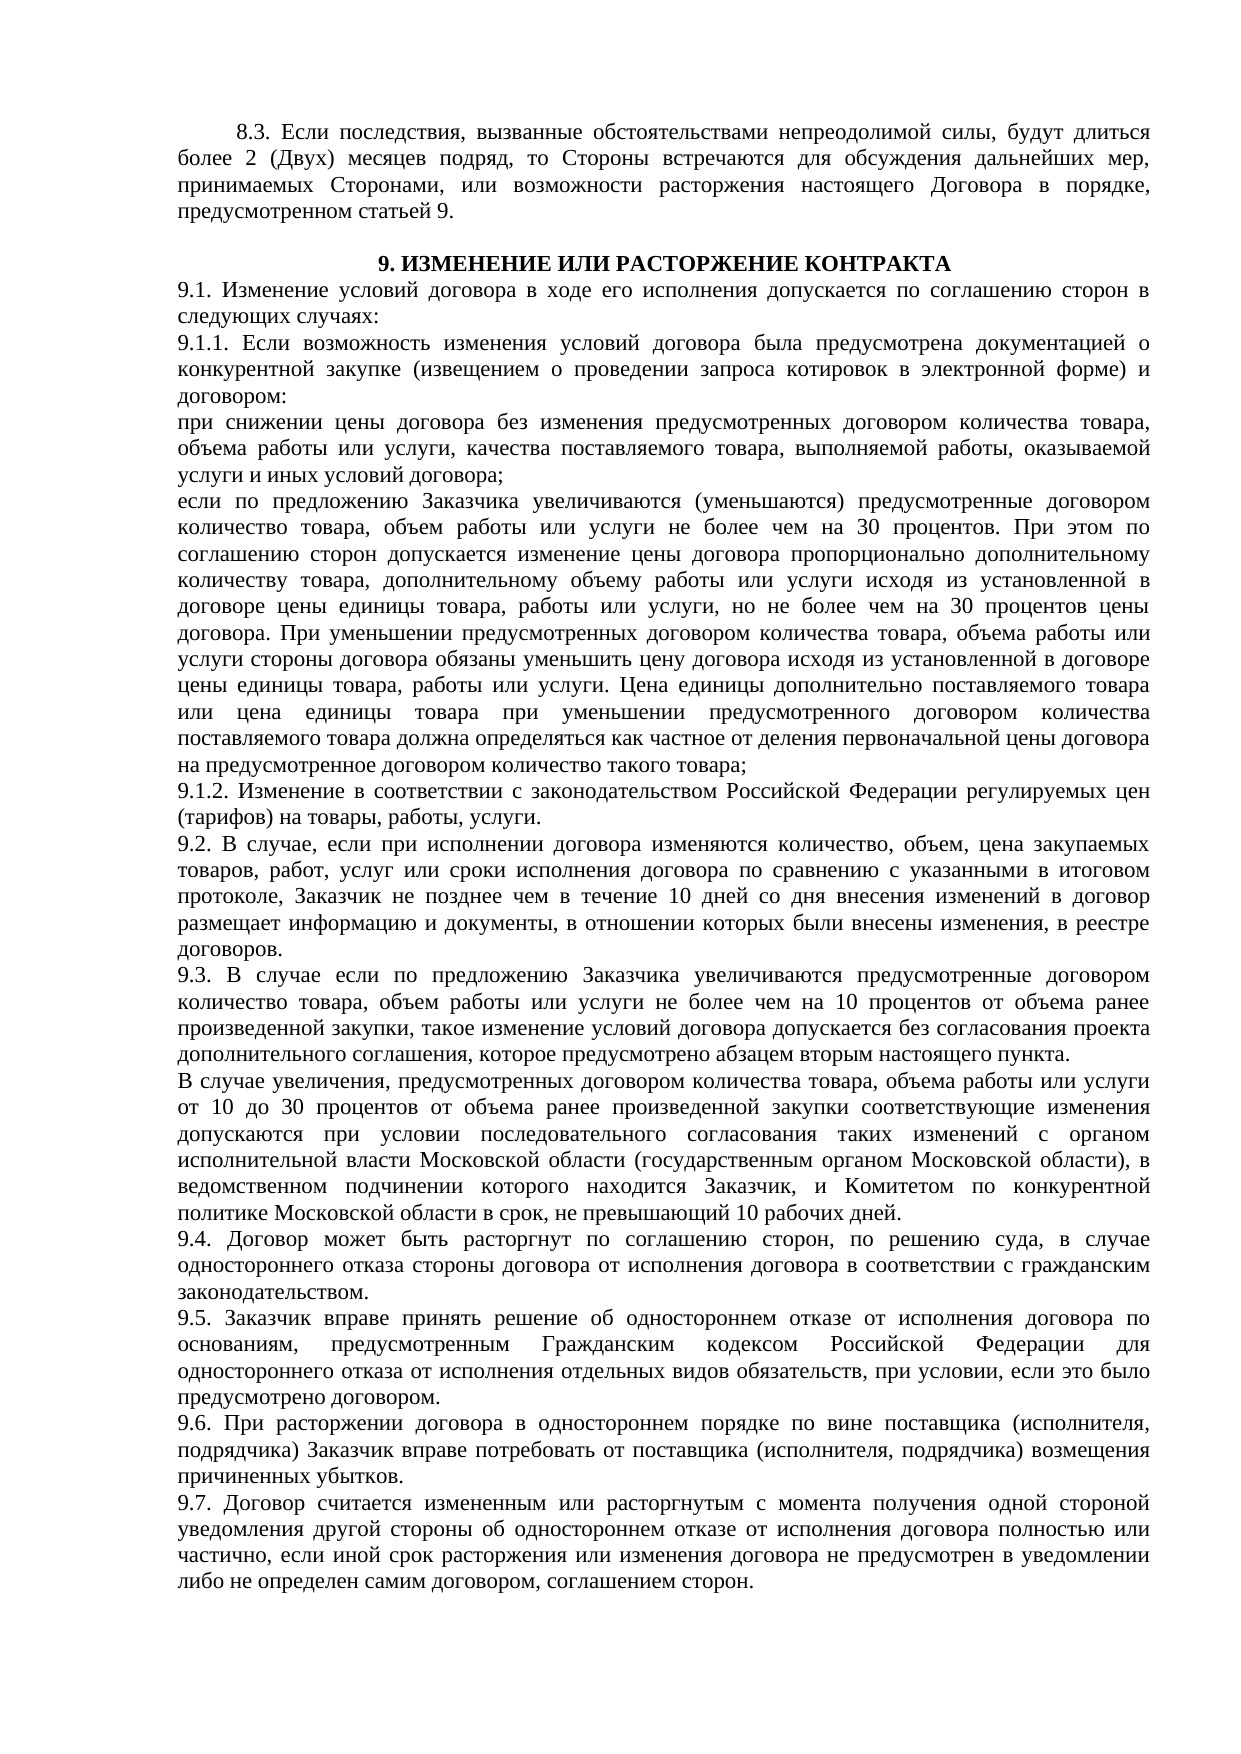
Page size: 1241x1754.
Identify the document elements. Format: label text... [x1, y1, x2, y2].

text при снижении цены договора без изменения предусмотренных договором количества товара, объема работы или услуги, качества поставляемого товара, выполняемой работы, оказываемой услуги и иных условий договора; [177, 408, 1152, 487]
text 9.2. В случае, если при исполнении договора изменяются количество, объем, цена закупаемых товаров, работ, услуг или сроки исполнения договора по сравнению с указанными в итоговом протоколе, Заказчик не позднее чем в течение 10 дней со дня внесения изменений в договор размещает информацию и документы, в отношении которых были внесены изменения, в реестре договоров. [177, 830, 1152, 961]
text 9.1.1. Если возможность изменения условий договора была предусмотрена документацией о конкурентной закупке (извещением о проведении запроса котировок в электронной форме) и договором: [177, 329, 1152, 408]
text 9.4. Договор может быть расторгнут по соглашению сторон, по решению суда, в случае одностороннего отказа стороны договора от исполнения договора в соответствии с гражданским законодательством. [177, 1225, 1152, 1304]
text 9.7. Договор считается измененным или расторгнутым с момента получения одной стороной уведомления другой стороны об одностороннем отказе от исполнения договора полностью или частично, если иной срок расторжения или изменения договора не предусмотрен в уведомлении либо не определен самим договором, соглашением сторон. [177, 1488, 1152, 1594]
text если по предложению Заказчика увеличиваются (уменьшаются) предусмотренные договором количество товара, объем работы или услуги не более чем на 30 процентов. При этом по соглашению сторон допускается изменение цены договора пропорционально дополнительному количеству товара, дополнительному объему работы или услуги исходя из установленной в договоре цены единицы товара, работы или услуги, но не более чем на 30 процентов цены договора. При уменьшении предусмотренных договором количества товара, объема работы или услуги стороны договора обязаны уменьшить цену договора исходя из установленной в договоре цены единицы товара, работы или услуги. Цена единицы дополнительно поставляемого товара или цена единицы товара при уменьшении предусмотренного договором количества поставляемого товара должна определяться как частное от деления первоначальной цены договора на предусмотренное договором количество такого товара; [177, 487, 1152, 777]
text 9.5. Заказчик вправе принять решение об одностороннем отказе от исполнения договора по основаниям, предусмотренным Гражданским кодексом Российской Федерации для одностороннего отказа от исполнения отдельных видов обязательств, при условии, если это было предусмотрено договором. [177, 1304, 1152, 1409]
text В случае увеличения, предусмотренных договором количества товара, объема работы или услуги от 10 до 30 процентов от объема ранее произведенной закупки соответствующие изменения допускаются при условии последовательного согласования таких изменений с органом исполнительной власти Московской области (государственным органом Московской области), в ведомственном подчинении которого находится Заказчик, и Комитетом по конкурентной политике Московской области в срок, не превышающий 10 рабочих дней. [177, 1067, 1152, 1225]
text 8.3. Если последствия, вызванные обстоятельствами непреодолимой силы, будут длиться более 2 (Двух) месяцев подряд, то Стороны встречаются для обсуждения дальнейших мер, принимаемых Сторонами, или возможности расторжения настоящего Договора в порядке, предусмотренном статьей 9. [177, 118, 1152, 223]
text 9.1.2. Изменение в соответствии с законодательством Российской Федерации регулируемых цен (тарифов) на товары, работы, услуги. [177, 777, 1152, 830]
text 9. ИЗМЕНЕНИЕ ИЛИ РАСТОРЖЕНИЕ КОНТРАКТА [177, 250, 1152, 276]
text 9.1. Изменение условий договора в ходе его исполнения допускается по соглашению сторон в следующих случаях: [177, 276, 1152, 329]
text 9.6. При расторжении договора в одностороннем порядке по вине поставщика (исполнителя, подрядчика) Заказчик вправе потребовать от поставщика (исполнителя, подрядчика) возмещения причиненных убытков. [177, 1409, 1152, 1488]
text 9.3. В случае если по предложению Заказчика увеличиваются предусмотренные договором количество товара, объем работы или услуги не более чем на 10 процентов от объема ранее произведенной закупки, такое изменение условий договора допускается без согласования проекта дополнительного соглашения, которое предусмотрено абзацем вторым настоящего пункта. [177, 961, 1152, 1067]
